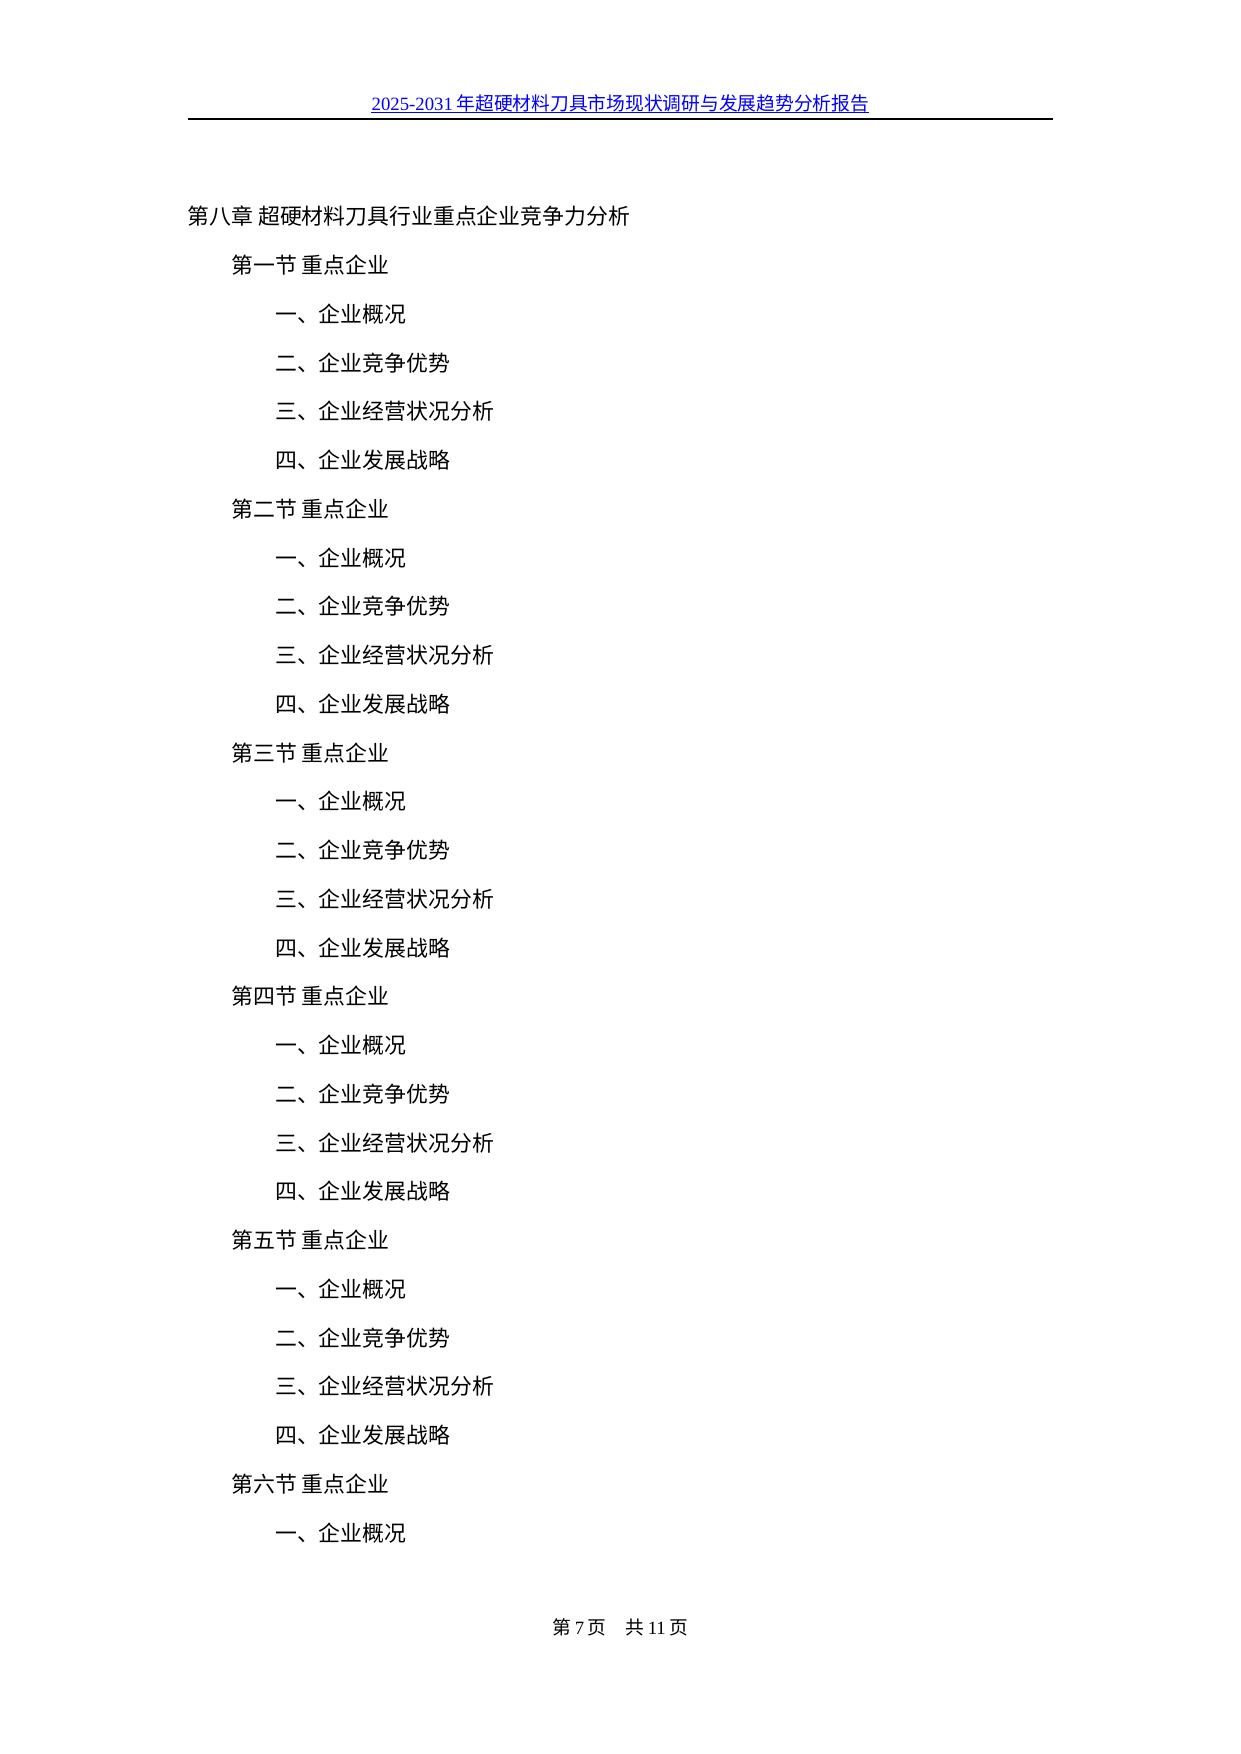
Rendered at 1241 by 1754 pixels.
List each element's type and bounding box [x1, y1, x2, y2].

text [187, 150, 1053, 1548]
